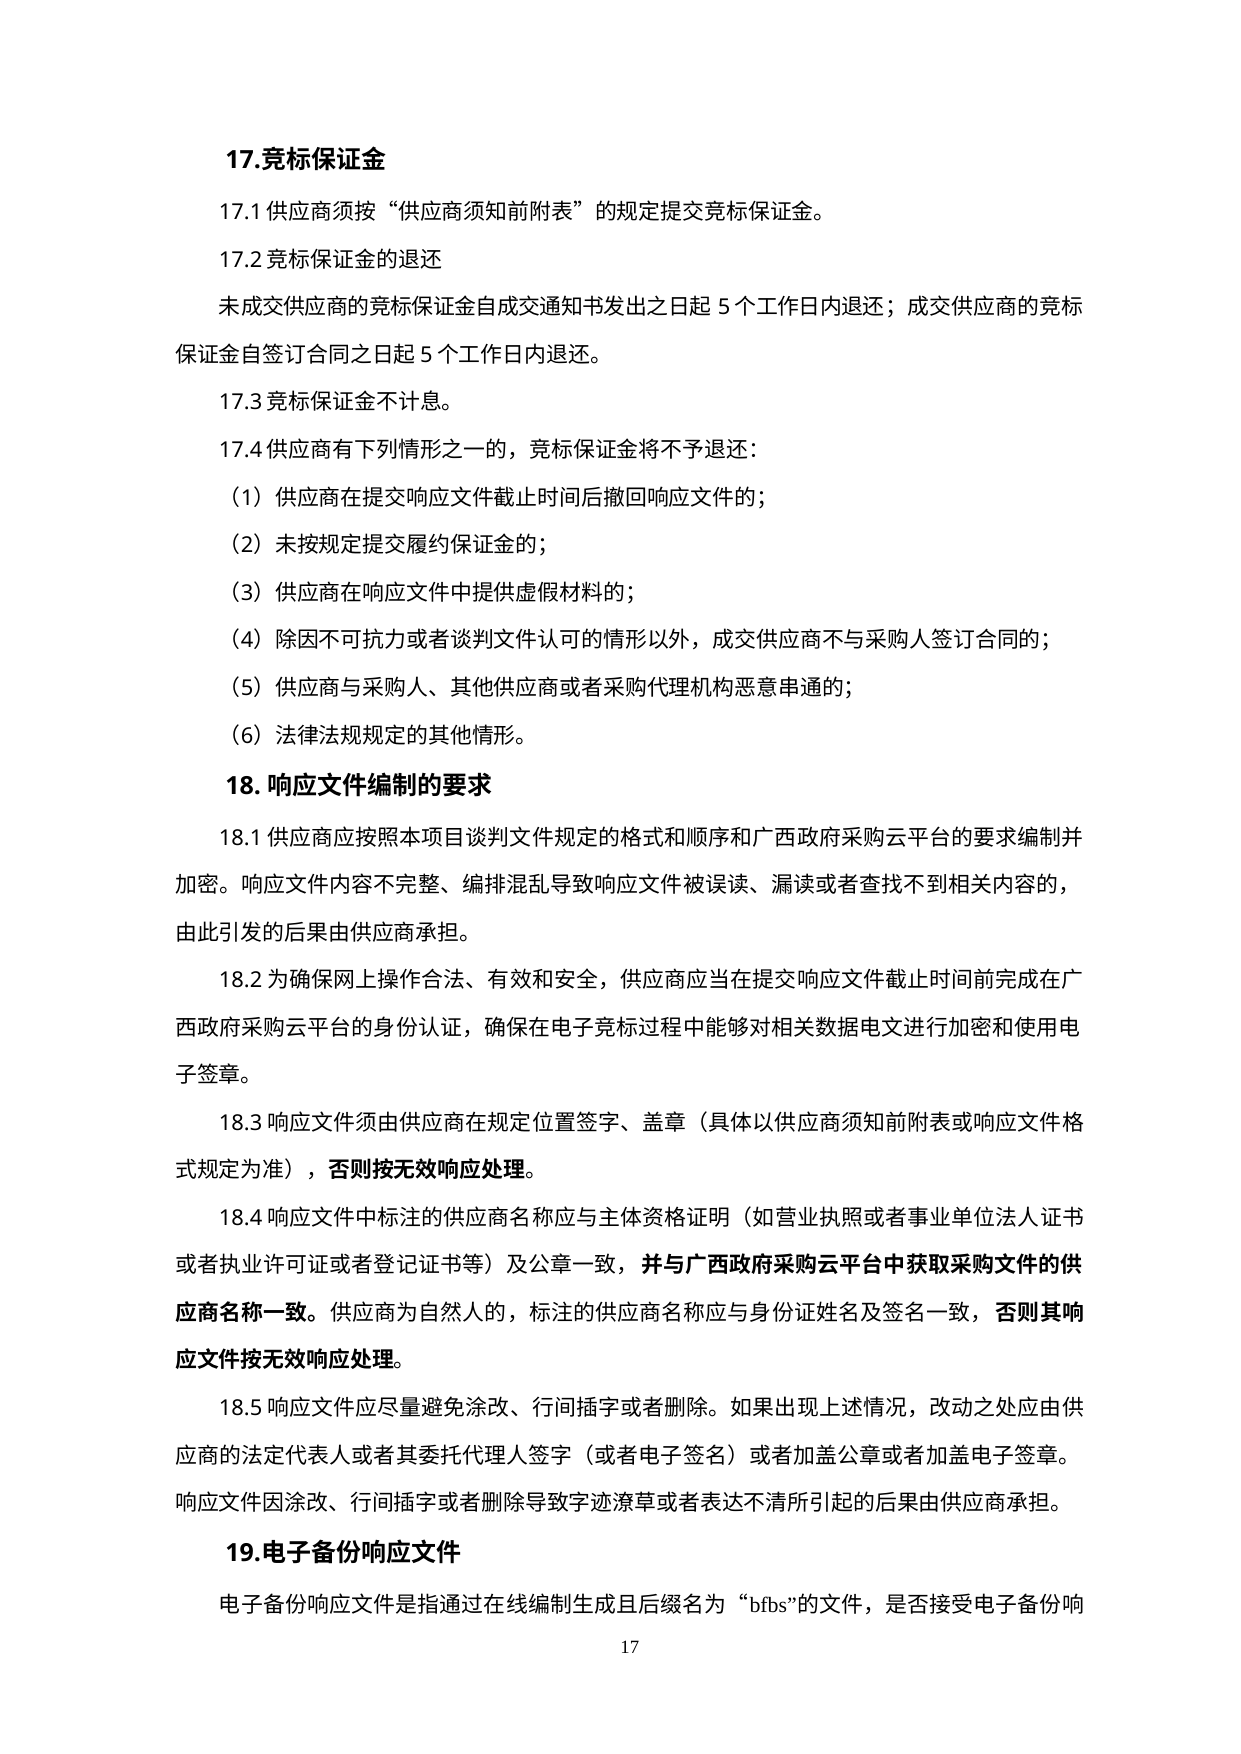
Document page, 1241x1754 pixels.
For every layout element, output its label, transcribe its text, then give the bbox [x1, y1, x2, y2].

text （1）供应商在提交响应文件截止时间后撤回响应文件的； [219, 479, 1084, 511]
text 18.5响应文件应尽量避免涂改、行间插字或者删除。如果出现上述情况，改动之处应由供应商的法定代表人或者其委托代理人签字（或者电子签名）或者加盖公章或者加盖电子签章。响应文件因涂改、行间插字或者删除导致字迹潦草或者表达不清所引起的后果由供应商承担。 [175, 1390, 1084, 1517]
text （6）法律法规规定的其他情形。 [219, 718, 1084, 749]
text 17.1供应商须按“供应商须知前附表”的规定提交竞标保证金。 [219, 194, 1084, 226]
text （4）除因不可抗力或者谈判文件认可的情形以外，成交供应商不与采购人签订合同的； [175, 622, 1084, 654]
text （3）供应商在响应文件中提供虚假材料的； [219, 575, 1084, 607]
text 17.竞标保证金 [175, 139, 1084, 176]
text 19.电子备份响应文件 [175, 1533, 1084, 1569]
text 17.2竞标保证金的退还 [219, 242, 1084, 273]
text （5）供应商与采购人、其他供应商或者采购代理机构恶意串通的； [219, 670, 1084, 702]
text 18.4响应文件中标注的供应商名称应与主体资格证明（如营业执照或者事业单位法人证书或者执业许可证或者登记证书等）及公章一致，并与广西政府采购云平台中获取采购文件的供应商名称一致。供应商为自然人的，标注的供应商名称应与身份证姓名及签名一致，否则其响应文件按无效响应处理。 [175, 1200, 1084, 1374]
text 17.3竞标保证金不计息。 [219, 384, 1084, 416]
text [175, 1587, 1084, 1619]
text 18.2为确保网上操作合法、有效和安全，供应商应当在提交响应文件截止时间前完成在广西政府采购云平台的身份认证，确保在电子竞标过程中能够对相关数据电文进行加密和使用电子签章。 [175, 962, 1084, 1089]
text 18. 响应文件编制的要求 [175, 765, 1084, 801]
text 未成交供应商的竞标保证金自成交通知书发出之日起5个工作日内退还；成交供应商的竞标保证金自签订合同之日起5个工作日内退还。 [175, 289, 1084, 368]
text 18.3响应文件须由供应商在规定位置签字、盖章（具体以供应商须知前附表或响应文件格式规定为准），否则按无效响应处理。 [175, 1105, 1084, 1184]
text 17.4供应商有下列情形之一的，竞标保证金将不予退还： [219, 432, 1084, 464]
text 18.1供应商应按照本项目谈判文件规定的格式和顺序和广西政府采购云平台的要求编制并加密。响应文件内容不完整、编排混乱导致响应文件被误读、漏读或者查找不到相关内容的，由此引发的后果由供应商承担。 [175, 819, 1084, 946]
text （2）未按规定提交履约保证金的； [219, 527, 1084, 559]
